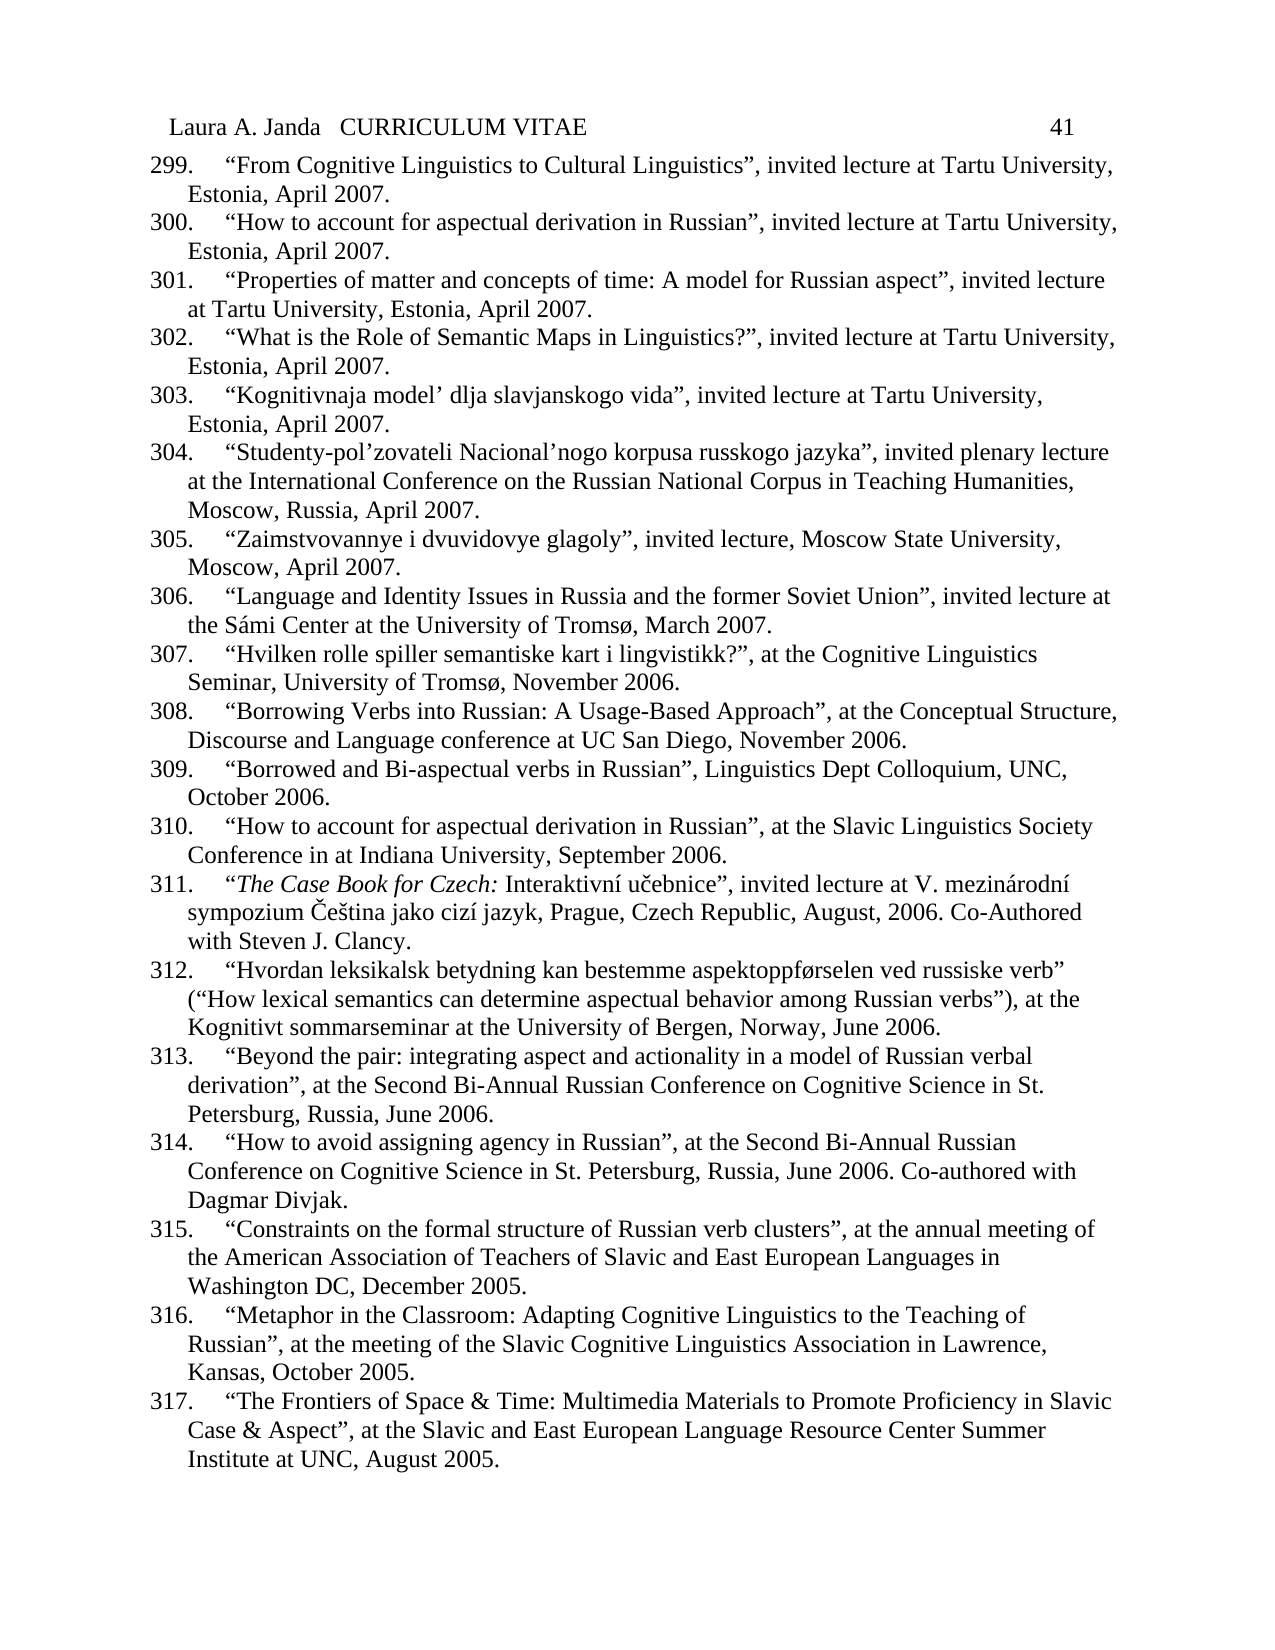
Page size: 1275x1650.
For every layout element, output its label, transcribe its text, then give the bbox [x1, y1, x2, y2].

list “Borrowed and Bi-aspectual verbs in Russian”, Linguistics Dept Colloquium, UNC, October 2006. [150, 754, 1125, 811]
list “Language and Identity Issues in Russia and the former Soviet Union”, invited lecture at the Sámi Center at the University of Tromsø, March 2007. [150, 581, 1125, 639]
list “Metaphor in the Classroom: Adapting Cognitive Linguistics to the Teaching of Russian”, at the meeting of the Slavic Cognitive Linguistics Association in Lawrence, Kansas, October 2005. [150, 1300, 1125, 1386]
list “What is the Role of Semantic Maps in Linguistics?”, invited lecture at Tartu University, Estonia, April 2007. [150, 322, 1125, 380]
list “Hvilken rolle spiller semantiske kart i lingvistikk?”, at the Cognitive Linguistics Seminar, University of Tromsø, November 2006. [150, 639, 1125, 696]
list “Kognitivnaja model’ dlja slavjanskogo vida”, invited lecture at Tartu University, Estonia, April 2007. [150, 380, 1125, 437]
list “Zaimstvovannye i dvuvidovye glagoly”, invited lecture, Moscow State University, Moscow, April 2007. [150, 524, 1125, 581]
list “Constraints on the formal structure of Russian verb clusters”, at the annual meeting of the American Association of Teachers of Slavic and East European Languages in Washington DC, December 2005. [150, 1214, 1125, 1300]
list “Borrowing Verbs into Russian: A Usage-Based Approach”, at the Conceptual Structure, Discourse and Language conference at UC San Diego, November 2006. [150, 696, 1125, 754]
list “From Cognitive Linguistics to Cultural Linguistics”, invited lecture at Tartu University, Estonia, April 2007. [150, 150, 1125, 207]
list “How to account for aspectual derivation in Russian”, at the Slavic Linguistics Society Conference in at Indiana University, September 2006. [150, 811, 1125, 869]
list “Beyond the pair: integrating aspect and actionality in a model of Russian verbal derivation”, at the Second Bi-Annual Russian Conference on Cognitive Science in St. Petersburg, Russia, June 2006. [150, 1041, 1125, 1127]
list “Properties of matter and concepts of time: A model for Russian aspect”, invited lecture at Tartu University, Estonia, April 2007. [150, 265, 1125, 322]
list “The Frontiers of Space & Time: Multimedia Materials to Promote Proficiency in Slavic Case & Aspect”, at the Slavic and East European Language Resource Center Summer Institute at UNC, August 2005. [150, 1386, 1125, 1472]
list “How to account for aspectual derivation in Russian”, invited lecture at Tartu University, Estonia, April 2007. [150, 207, 1125, 265]
list “Hvordan leksikalsk betydning kan bestemme aspektoppførselen ved russiske verb” (“How lexical semantics can determine aspectual behavior among Russian verbs”), at the Kognitivt sommarseminar at the University of Bergen, Norway, June 2006. [150, 955, 1125, 1041]
list “The Case Book for Czech: Interaktivní učebnice”, invited lecture at V. mezinárodní sympozium Čeština jako cizí jazyk, Prague, Czech Republic, August, 2006. Co-Authored with Steven J. Clancy. [150, 869, 1125, 955]
list “Studenty-pol’zovateli Nacional’nogo korpusa russkogo jazyka”, invited plenary lecture at the International Conference on the Russian National Corpus in Teaching Humanities, Moscow, Russia, April 2007. [150, 437, 1125, 524]
list “How to avoid assigning agency in Russian”, at the Second Bi-Annual Russian Conference on Cognitive Science in St. Petersburg, Russia, June 2006. Co-authored with Dagmar Divjak. [150, 1127, 1125, 1214]
